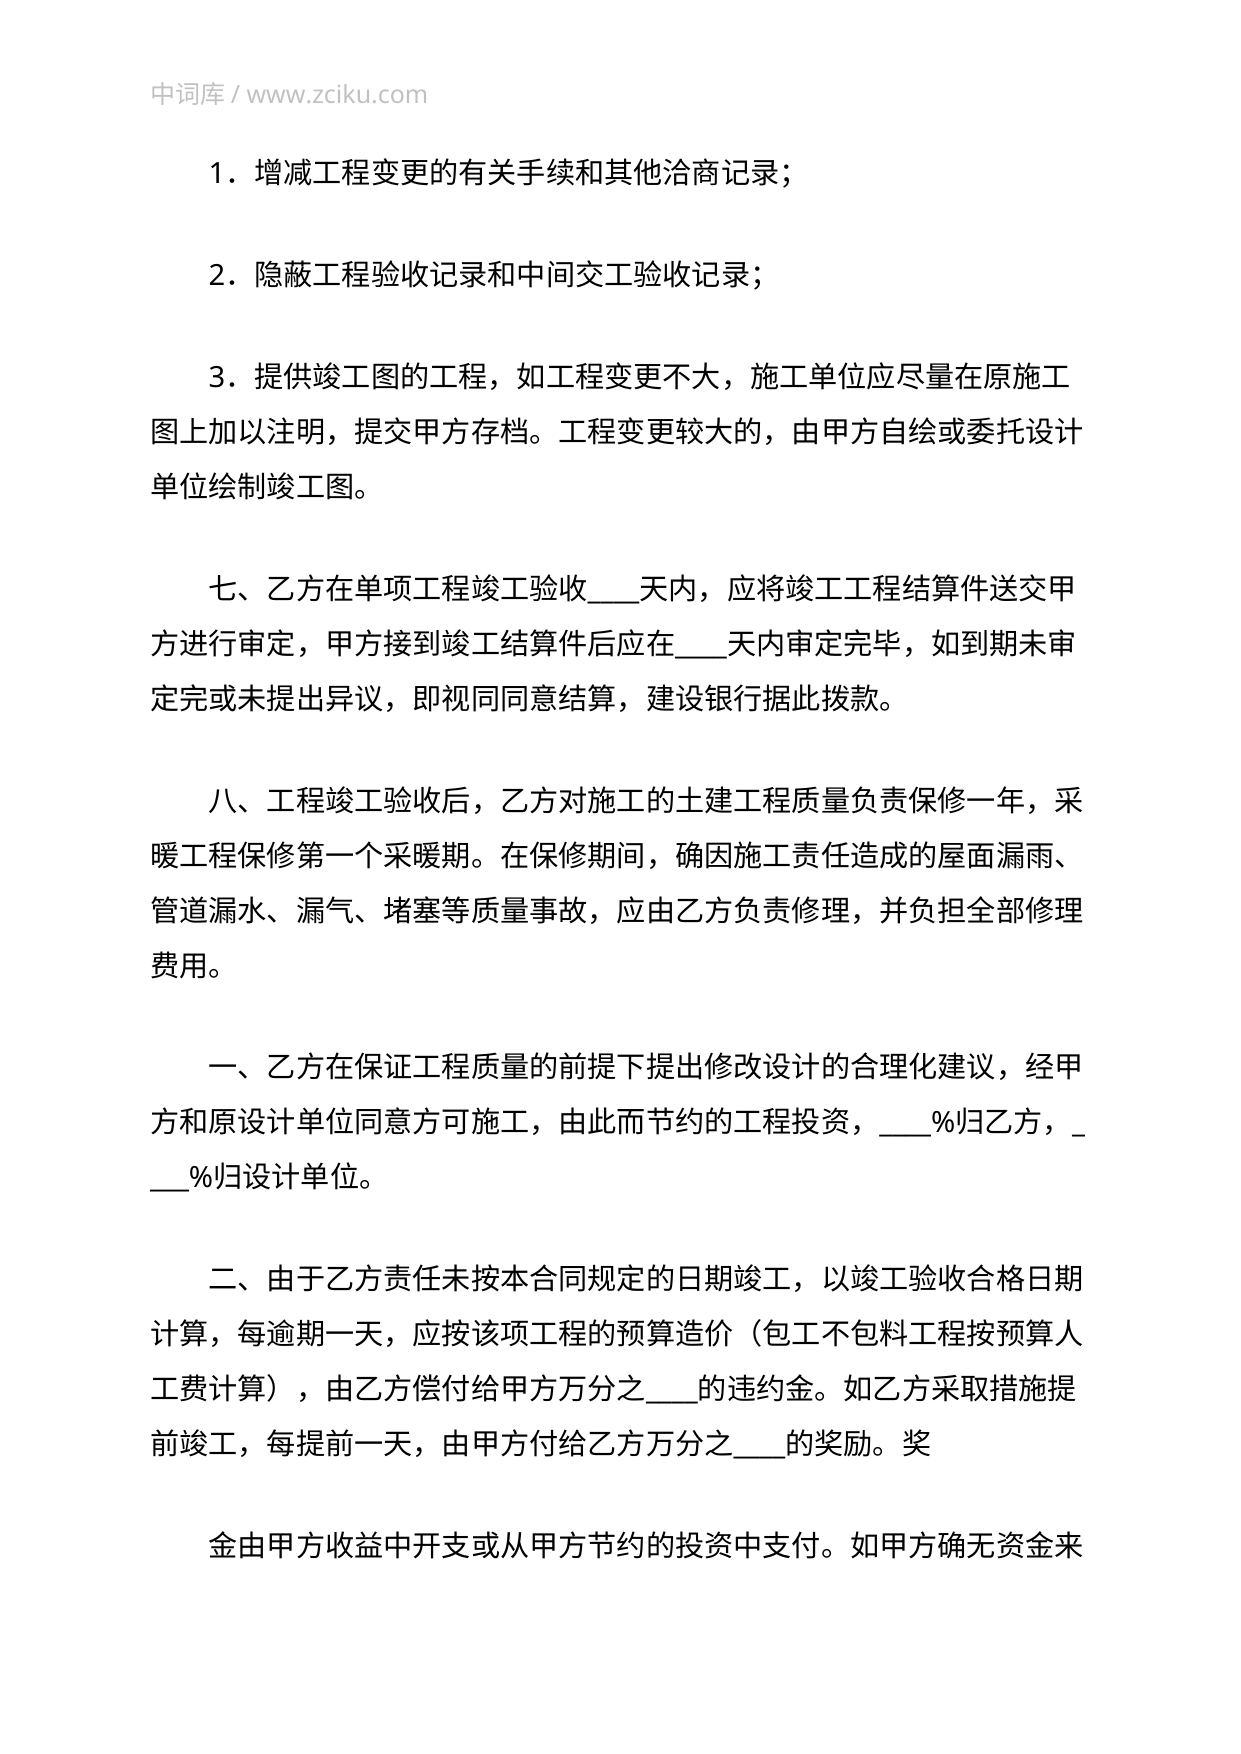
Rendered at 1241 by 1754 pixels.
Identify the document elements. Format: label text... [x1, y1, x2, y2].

text 1．增减工程变更的有关手续和其他洽商记录； [150, 150, 1090, 192]
text 2．隐蔽工程验收记录和中间交工验收记录； [150, 252, 1090, 294]
text 八、工程竣工验收后，乙方对施工的土建工程质量负责保修一年，采暖工程保修第一个采暖期。在保修期间，确因施工责任造成的屋面漏雨、管道漏水、漏气、堵塞等质量事故，应由乙方负责修理，并负担全部修理费用。 [150, 777, 1090, 984]
text 一、乙方在保证工程质量的前提下提出修改设计的合理化建议，经甲方和原设计单位同意方可施工，由此而节约的工程投资，____%归乙方，____%归设计单位。 [150, 1044, 1090, 1196]
text 3．提供竣工图的工程，如工程变更不大，施工单位应尽量在原施工图上加以注明，提交甲方存档。工程变更较大的，由甲方自绘或委托设计单位绘制竣工图。 [150, 354, 1090, 506]
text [150, 1522, 1090, 1565]
text 七、乙方在单项工程竣工验收____天内，应将竣工工程结算件送交甲方进行审定，甲方接到竣工结算件后应在____天内审定完毕，如到期未审定完或未提出异议，即视同同意结算，建设银行据此拨款。 [150, 566, 1090, 718]
text 二、由于乙方责任未按本合同规定的日期竣工，以竣工验收合格日期计算，每逾期一天，应按该项工程的预算造价（包工不包料工程按预算人工费计算），由乙方偿付给甲方万分之____的违约金。如乙方采取措施提前竣工，每提前一天，由甲方付给乙方万分之____的奖励。奖 [150, 1256, 1090, 1463]
